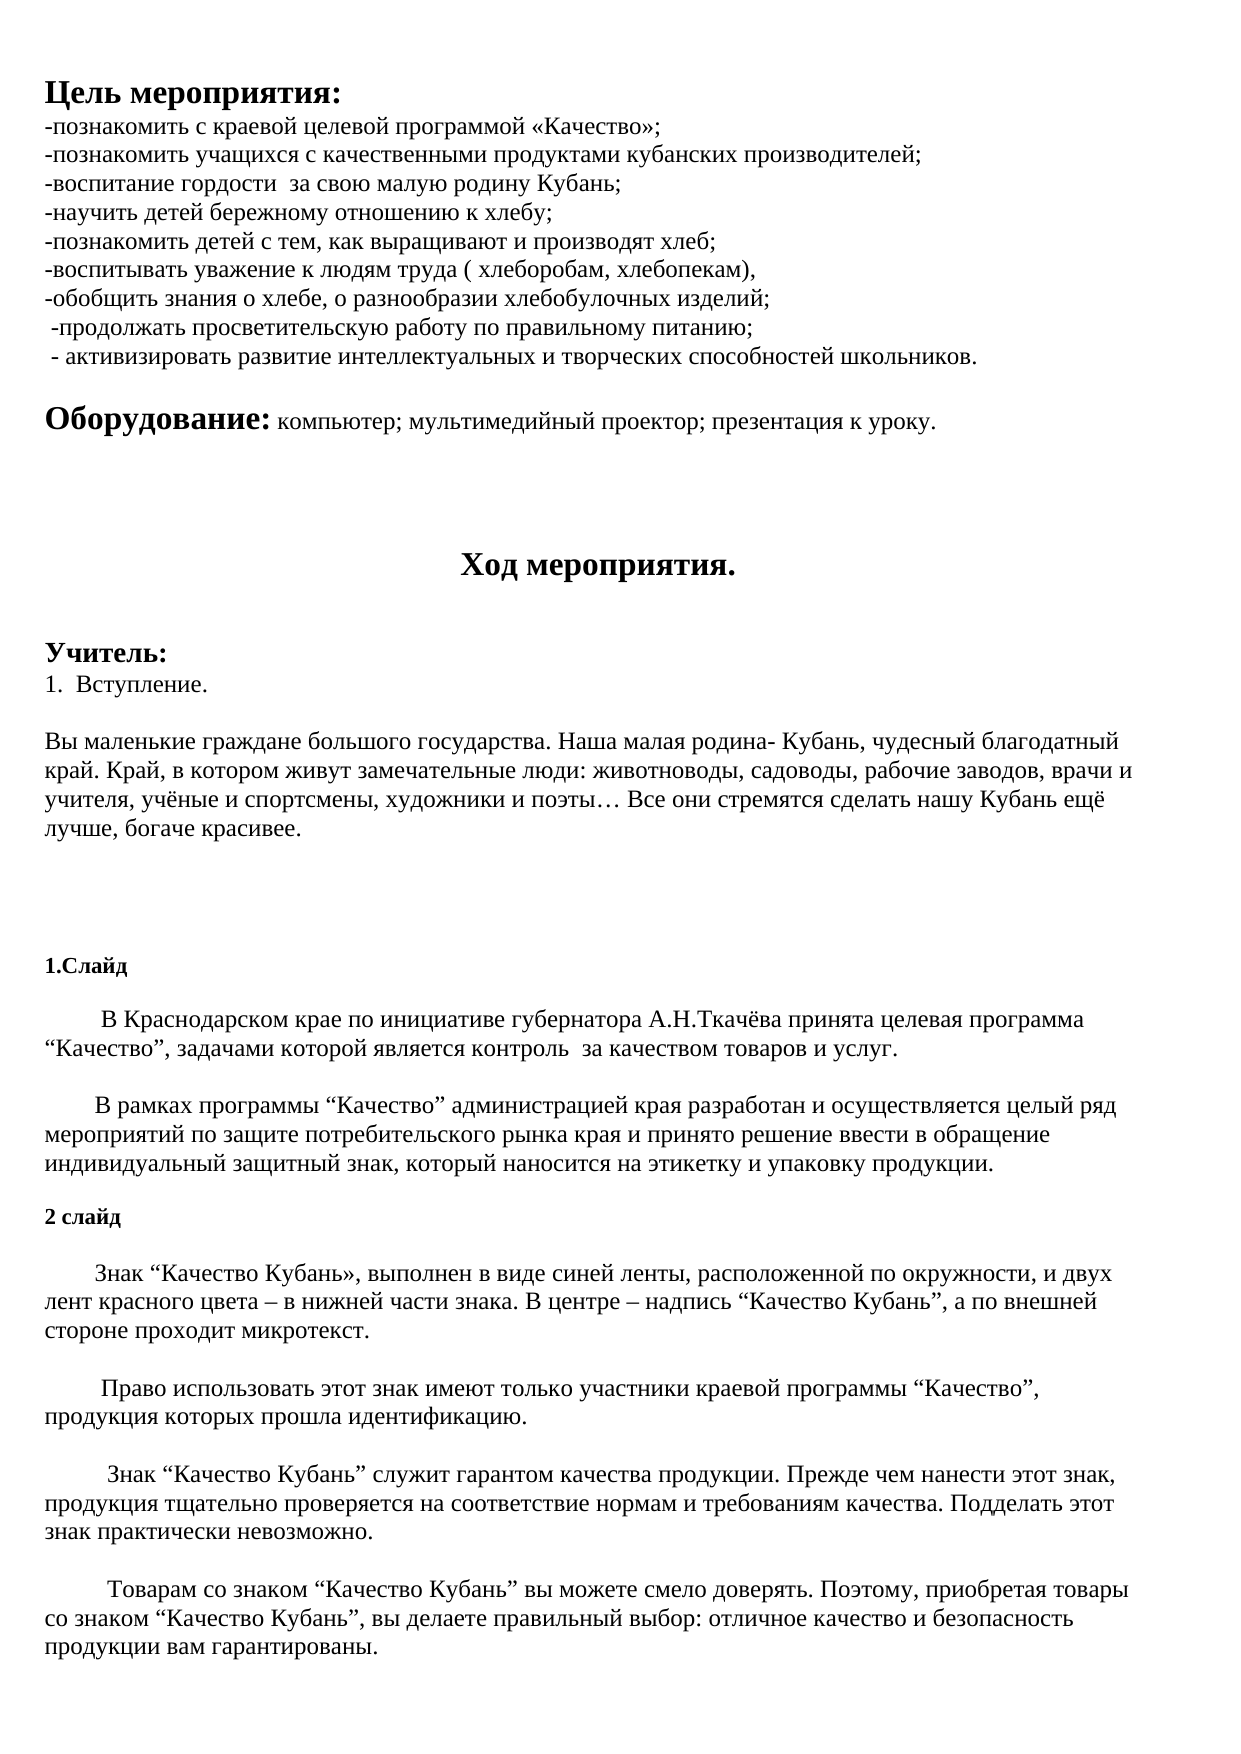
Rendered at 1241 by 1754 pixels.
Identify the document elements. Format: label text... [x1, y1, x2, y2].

text -воспитание гордости за свою малую родину Кубань; [44, 168, 1152, 197]
text В рамках программы “Качество” администрацией края разработан и осуществляется целый ряд мероприятий по защите потребительского рынка края и принято решение ввести в обращение индивидуальный защитный знак, который наносится на этикетку и упаковку продукции. [44, 1091, 1152, 1177]
text Знак “Качество Кубань», выполнен в виде синей ленты, расположенной по окружности, и двух лент красного цвета – в нижней части знака. В центре – надпись “Качество Кубань”, а по внешней стороне проходит микротекст. [44, 1258, 1152, 1344]
text 2 слайд [44, 1203, 1152, 1229]
text -воспитывать уважение к людям труда ( хлеборобам, хлебопекам), [44, 254, 1152, 283]
text - активизировать развитие интеллектуальных и творческих способностей школьников. [44, 341, 1152, 369]
text Вы маленькие граждане большого государства. Наша малая родина- Кубань, чудесный благодатный край. Край, в котором живут замечательные люди: животноводы, садоводы, рабочие заводов, врачи и учителя, учёные и спортсмены, художники и поэты… Все они стремятся сделать нашу Кубань ещё лучше, богаче красивее. [44, 726, 1152, 841]
text Учитель: [44, 635, 1152, 669]
text -продолжать просветительскую работу по правильному питанию; [44, 312, 1152, 341]
text В Краснодарском крае по инициативе губернатора А.Н.Ткачёва принята целевая программа “Качество”, задачами которой является контроль за качеством товаров и услуг. [44, 1004, 1152, 1062]
text -познакомить детей с тем, как выращивают и производят хлеб; [44, 226, 1152, 254]
text -познакомить учащихся с качественными продуктами кубанских производителей; [44, 139, 1152, 168]
text -познакомить с краевой целевой программой «Качество»; [44, 111, 1152, 139]
text Товарам со знаком “Качество Кубань” вы можете смело доверять. Поэтому, приобретая товары со знаком “Качество Кубань”, вы делаете правильный выбор: отличное качество и безопасность продукции вам гарантированы. [44, 1574, 1152, 1660]
text 1. Вступление. [44, 669, 1152, 698]
text Знак “Качество Кубань” служит гарантом качества продукции. Прежде чем нанести этот знак, продукция тщательно проверяется на соответствие нормам и требованиям качества. Подделать этот знак практически невозможно. [44, 1459, 1152, 1545]
text Цель мероприятия: [44, 72, 1152, 111]
text Право использовать этот знак имеют только участники краевой программы “Качество”, продукция которых прошла идентификацию. [44, 1373, 1152, 1430]
text Оборудование: компьютер; мультимедийный проектор; презентация к уроку. [44, 398, 1152, 437]
text Ход мероприятия. [44, 544, 1152, 583]
text 1.Слайд [44, 952, 1152, 978]
text -обобщить знания о хлебе, о разнообразии хлебобулочных изделий; [44, 283, 1152, 312]
text -научить детей бережному отношению к хлебу; [44, 197, 1152, 226]
